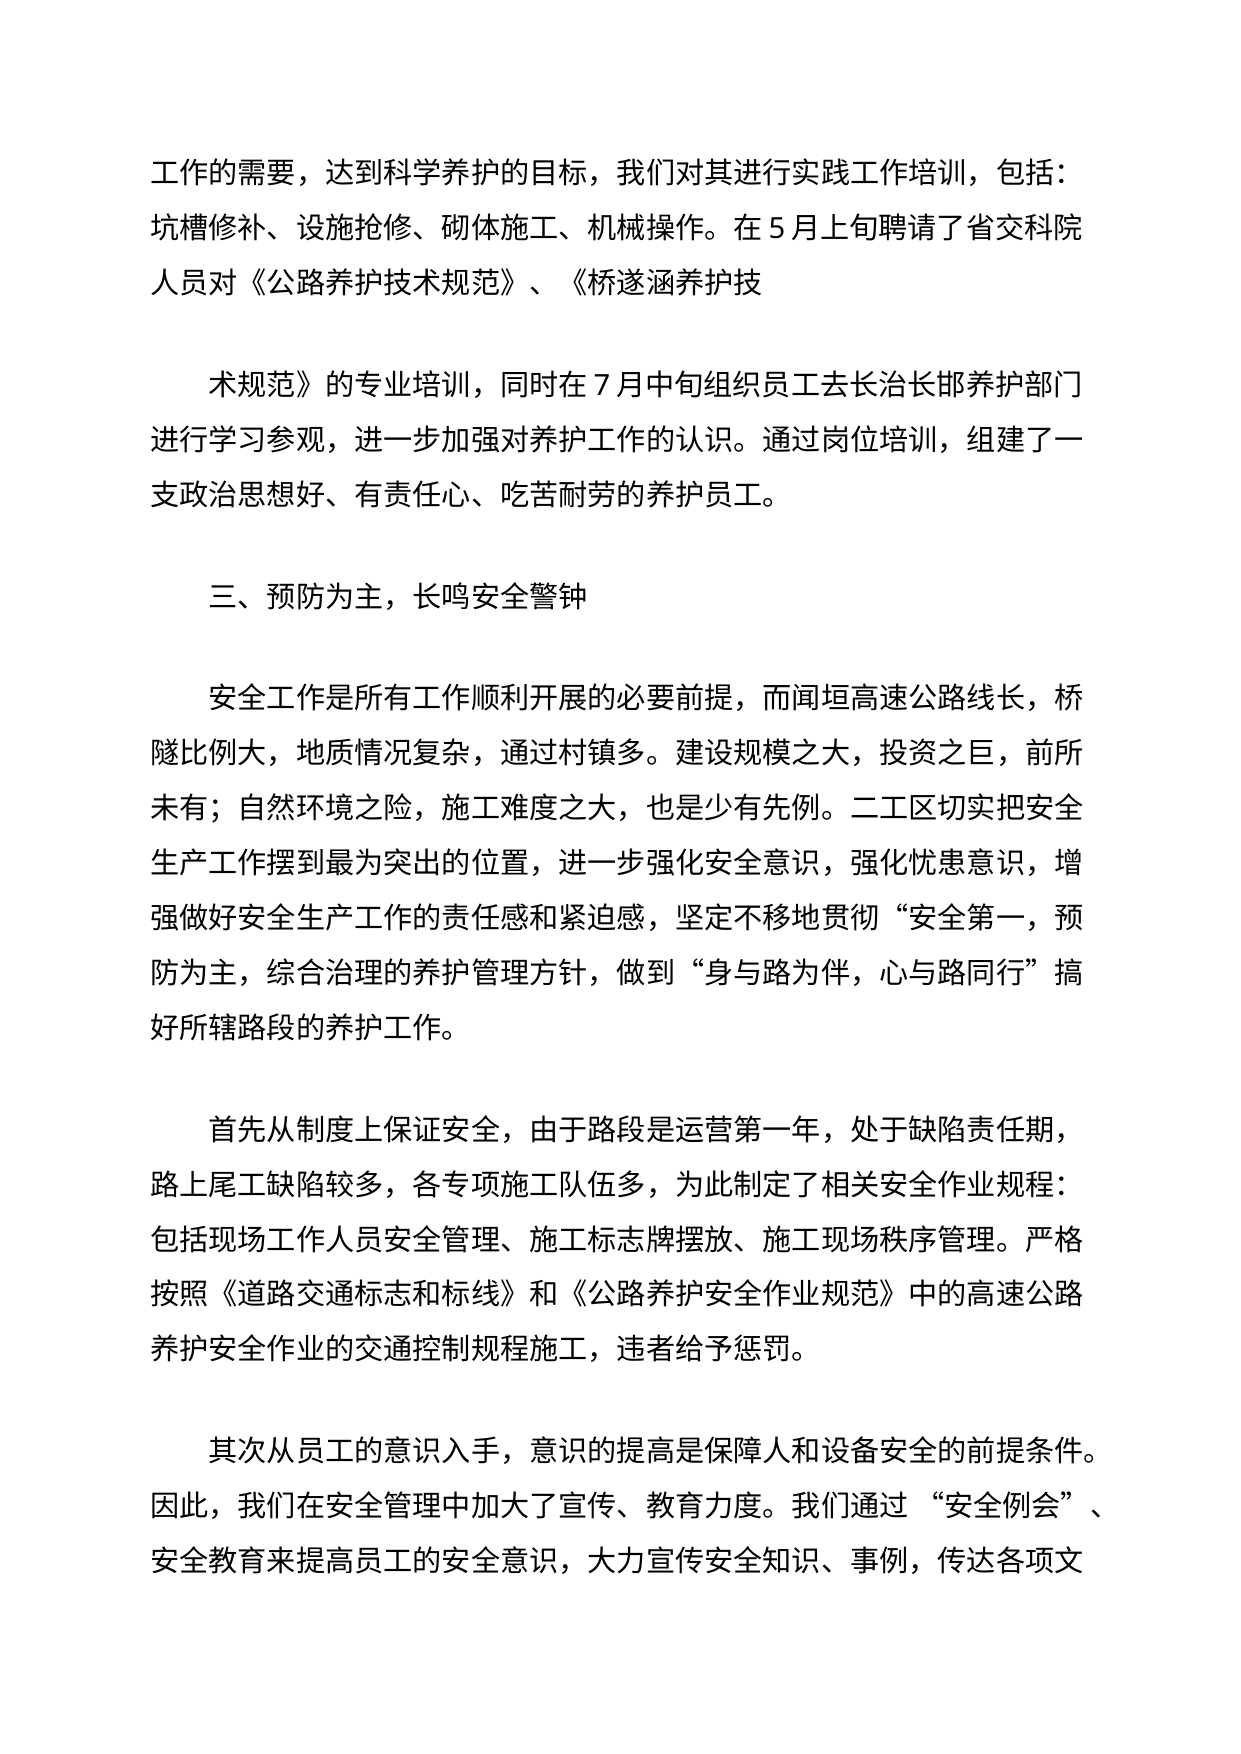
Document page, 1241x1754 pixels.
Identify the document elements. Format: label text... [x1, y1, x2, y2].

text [150, 150, 1090, 302]
text 三、预防为主，长鸣安全警钟 [150, 573, 1090, 616]
text 首先从制度上保证安全，由于路段是运营第一年，处于缺陷责任期，路上尾工缺陷较多，各专项施工队伍多，为此制定了相关安全作业规程：包括现场工作人员安全管理、施工标志牌摆放、施工现场秩序管理。严格按照《道路交通标志和标线》和《公路养护安全作业规范》中的高速公路养护安全作业的交通控制规程施工，违者给予惩罚。 [150, 1106, 1090, 1368]
text 安全工作是所有工作顺利开展的必要前提，而闻垣高速公路线长，桥隧比例大，地质情况复杂，通过村镇多。建设规模之大，投资之巨，前所未有；自然环境之险，施工难度之大，也是少有先例。二工区切实把安全生产工作摆到最为突出的位置，进一步强化安全意识，强化忧患意识，增强做好安全生产工作的责任感和紧迫感，坚定不移地贯彻“安全第一，预防为主，综合治理的养护管理方针，做到“身与路为伴，心与路同行”搞好所辖路段的养护工作。 [150, 675, 1090, 1047]
text 术规范》的专业培训，同时在7月中旬组织员工去长治长邯养护部门进行学习参观，进一步加强对养护工作的认识。通过岗位培训，组建了一支政治思想好、有责任心、吃苦耐劳的养护员工。 [150, 362, 1090, 514]
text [150, 1428, 1090, 1580]
